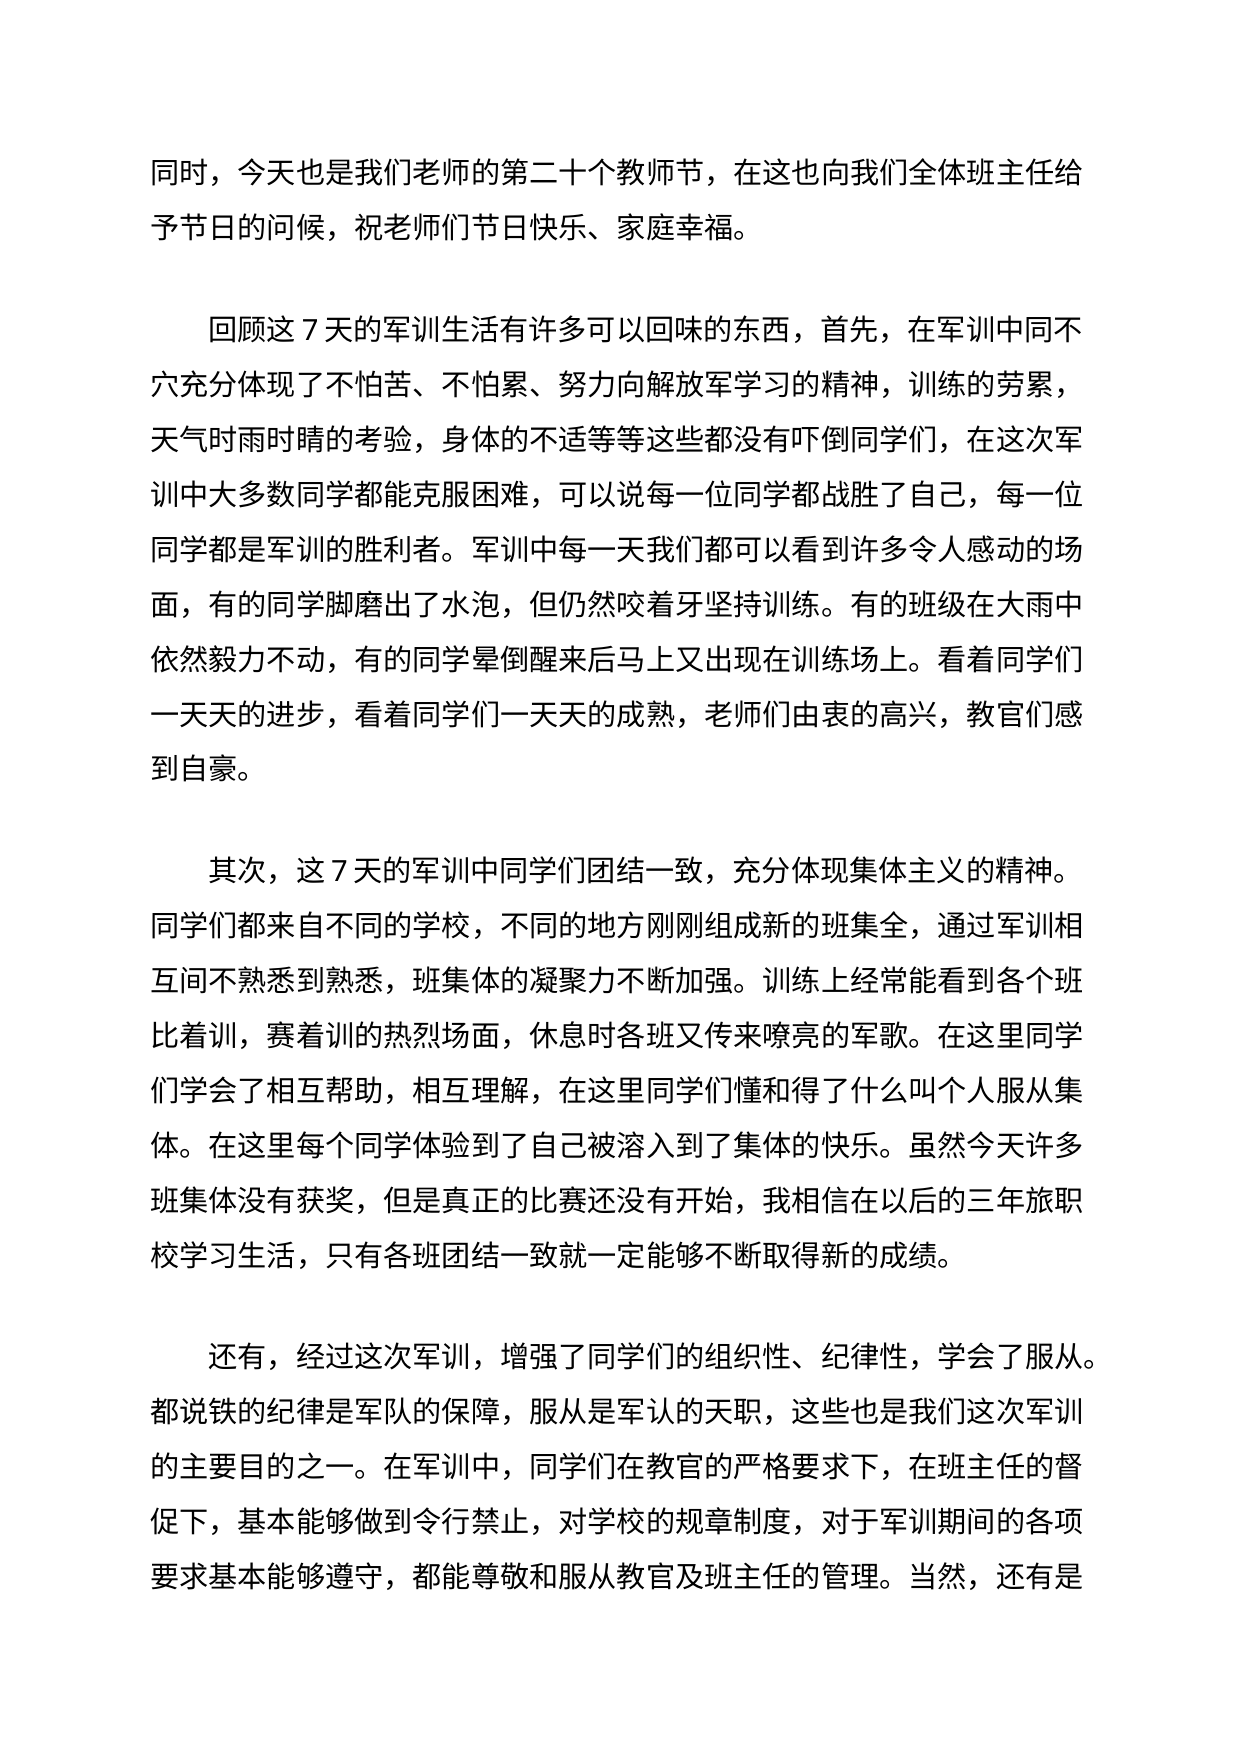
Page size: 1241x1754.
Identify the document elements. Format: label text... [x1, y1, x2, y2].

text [150, 150, 1090, 247]
text 其次，这7天的军训中同学们团结一致，充分体现集体主义的精神。同学们都来自不同的学校，不同的地方刚刚组成新的班集全，通过军训相互间不熟悉到熟悉，班集体的凝聚力不断加强。训练上经常能看到各个班比着训，赛着训的热烈场面，休息时各班又传来嘹亮的军歌。在这里同学们学会了相互帮助，相互理解，在这里同学们懂和得了什么叫个人服从集体。在这里每个同学体验到了自己被溶入到了集体的快乐。虽然今天许多班集体没有获奖，但是真正的比赛还没有开始，我相信在以后的三年旅职校学习生活，只有各班团结一致就一定能够不断取得新的成绩。 [150, 848, 1090, 1274]
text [150, 1334, 1090, 1596]
text 回顾这7天的军训生活有许多可以回味的东西，首先，在军训中同不穴充分体现了不怕苦、不怕累、努力向解放军学习的精神，训练的劳累，天气时雨时睛的考验，身体的不适等等这些都没有吓倒同学们，在这次军训中大多数同学都能克服困难，可以说每一位同学都战胜了自己，每一位同学都是军训的胜利者。军训中每一天我们都可以看到许多令人感动的场面，有的同学脚磨出了水泡，但仍然咬着牙坚持训练。有的班级在大雨中依然毅力不动，有的同学晕倒醒来后马上又出现在训练场上。看着同学们一天天的进步，看着同学们一天天的成熟，老师们由衷的高兴，教官们感到自豪。 [150, 307, 1090, 788]
